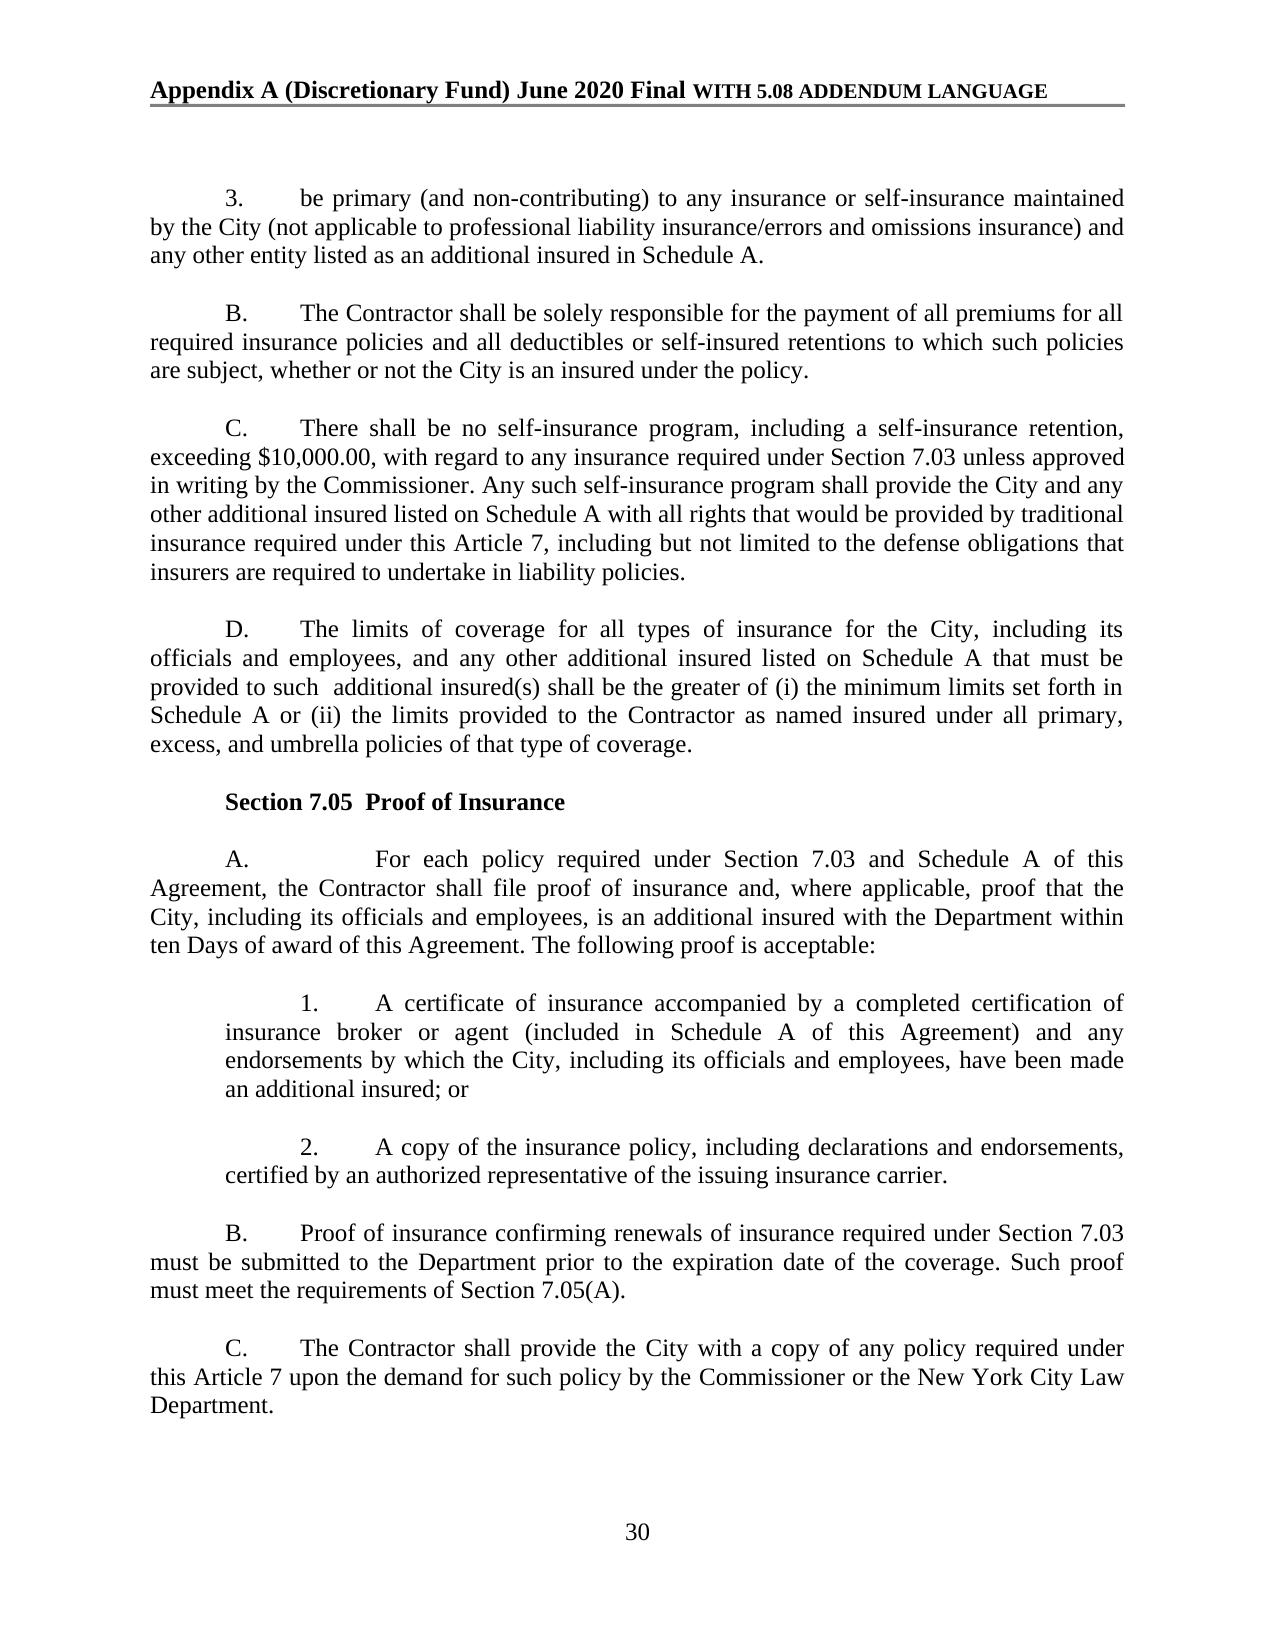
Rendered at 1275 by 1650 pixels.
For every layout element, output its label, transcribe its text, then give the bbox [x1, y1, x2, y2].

list A copy of the insurance policy, including declarations and endorsements, certified by an authorized representative of the issuing insurance carrier. [225, 1132, 1125, 1189]
list A certificate of insurance accompanied by a completed certification of insurance broker or agent (included in Schedule A of this Agreement) and any endorsements by which the City, including its officials and employees, have been made an additional insured; or [225, 988, 1125, 1103]
list The Contractor shall be solely responsible for the payment of all premiums for all required insurance policies and all deductibles or self-insured retentions to which such policies are subject, whether or not the City is an insured under the policy. [150, 298, 1125, 384]
list The limits of coverage for all types of insurance for the City, including its officials and employees, and any other additional insured listed on Schedule A that must be provided to such additional insured(s) shall be the greater of (i) the minimum limits set forth in Schedule A or (ii) the limits provided to the Contractor as named insured under all primary, excess, and umbrella policies of that type of coverage. [150, 614, 1125, 758]
list be primary (and non-contributing) to any insurance or self-insurance maintained by the City (not applicable to professional liability insurance/errors and omissions insurance) and any other entity listed as an additional insured in Schedule A. [150, 183, 1125, 269]
list Proof of insurance confirming renewals of insurance required under Section 7.03 must be submitted to the Department prior to the expiration date of the coverage. Such proof must meet the requirements of Section 7.05(A). [150, 1218, 1125, 1304]
list There shall be no self-insurance program, including a self-insurance retention, exceeding $10,000.00, with regard to any insurance required under Section 7.03 unless approved in writing by the Commissioner. Any such self-insurance program shall provide the City and any other additional insured listed on Schedule A with all rights that would be provided by traditional insurance required under this Article 7, including but not limited to the defense obligations that insurers are required to undertake in liability policies. [150, 413, 1125, 585]
list For each policy required under Section 7.03 and Schedule A of this Agreement, the Contractor shall file proof of insurance and, where applicable, proof that the City, including its officials and employees, is an additional insured with the Department within ten Days of award of this Agreement. The following proof is acceptable: [150, 844, 1125, 959]
list Section 7.05 Proof of Insurance [194, 787, 1125, 815]
list The Contractor shall provide the City with a copy of any policy required under this Article 7 upon the demand for such policy by the Commissioner or the New York City Law Department. [150, 1333, 1125, 1419]
